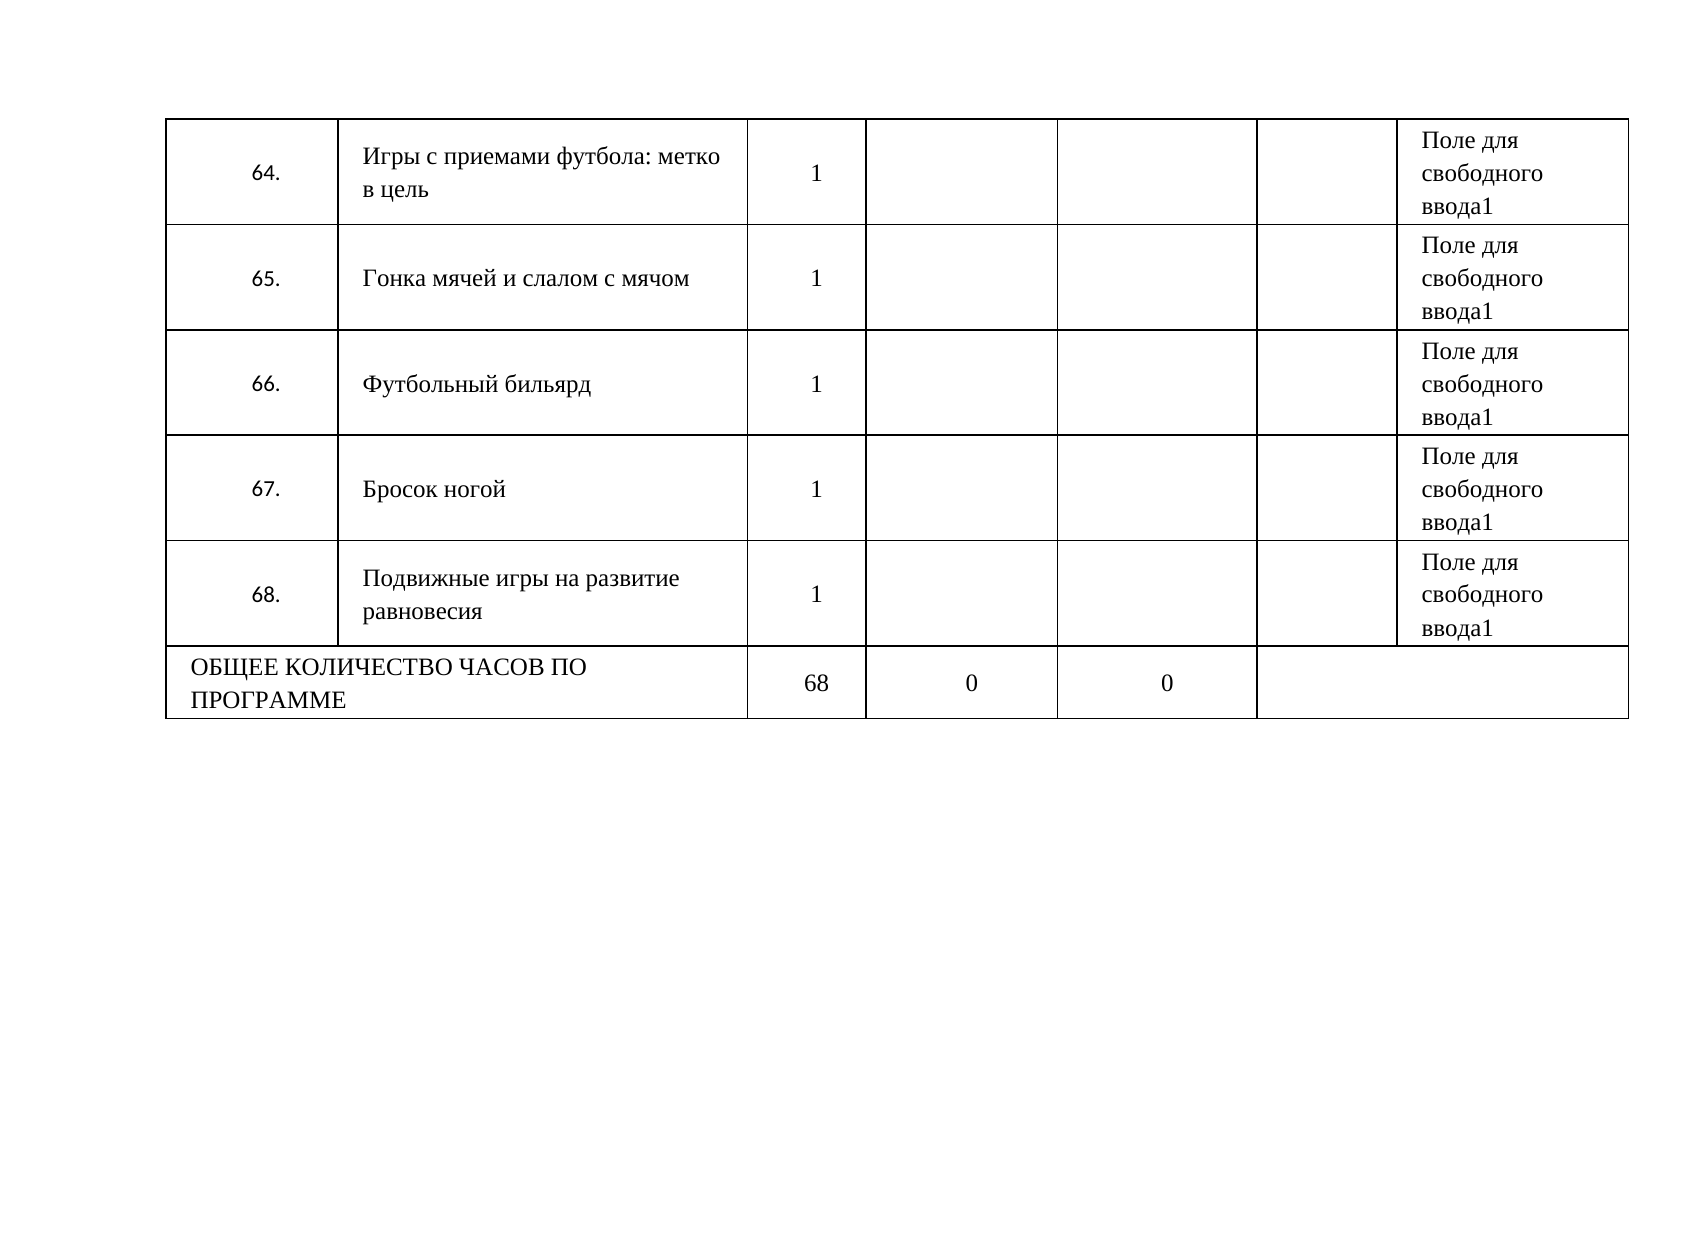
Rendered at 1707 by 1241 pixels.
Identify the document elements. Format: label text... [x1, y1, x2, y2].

table_cell Бросок ногой [339, 436, 747, 540]
table_cell [1058, 541, 1256, 645]
table_cell [167, 225, 337, 329]
table_cell [1258, 331, 1396, 434]
table_cell [867, 120, 1057, 223]
table_cell Футбольный бильярд [339, 331, 747, 434]
table_cell [1058, 331, 1256, 434]
table_cell [867, 331, 1057, 434]
table_cell [1258, 225, 1396, 329]
table_cell [1258, 436, 1396, 540]
table_cell [867, 436, 1057, 540]
table_cell Гонка мячей и слалом с мячом [339, 225, 747, 329]
table_cell 1 [748, 436, 865, 540]
table_cell Поле для свободного ввода1 [1398, 331, 1628, 434]
table_cell 68 [748, 647, 865, 718]
table_cell [1258, 541, 1396, 645]
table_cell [1398, 120, 1628, 223]
table_cell 1 [748, 225, 865, 329]
table_cell 0 [867, 647, 1057, 718]
table_cell Поле для свободного ввода1 [1398, 436, 1628, 540]
table_cell [1058, 120, 1256, 223]
table_cell [167, 436, 337, 540]
table_cell Игры с приемами футбола: метко в цель [339, 120, 747, 223]
table_cell [867, 541, 1057, 645]
table_cell Поле для свободного ввода1 [1398, 225, 1628, 329]
table_cell Подвижные игры на развитие равновесия [339, 541, 747, 645]
table_cell [167, 331, 337, 434]
table_cell 1 [748, 120, 865, 223]
table_cell [867, 225, 1057, 329]
table_cell ОБЩЕЕ КОЛИЧЕСТВО ЧАСОВ ПО ПРОГРАММЕ [167, 647, 747, 718]
table_cell [1258, 120, 1396, 223]
table_cell [167, 120, 337, 223]
table_cell 1 [748, 541, 865, 645]
table_cell [1058, 436, 1256, 540]
table_cell Поле для свободного ввода1 [1398, 541, 1628, 645]
table_cell 1 [748, 331, 865, 434]
table_cell [1258, 647, 1628, 718]
table_cell 0 [1058, 647, 1256, 718]
table_cell [167, 541, 337, 645]
table_cell [1058, 225, 1256, 329]
